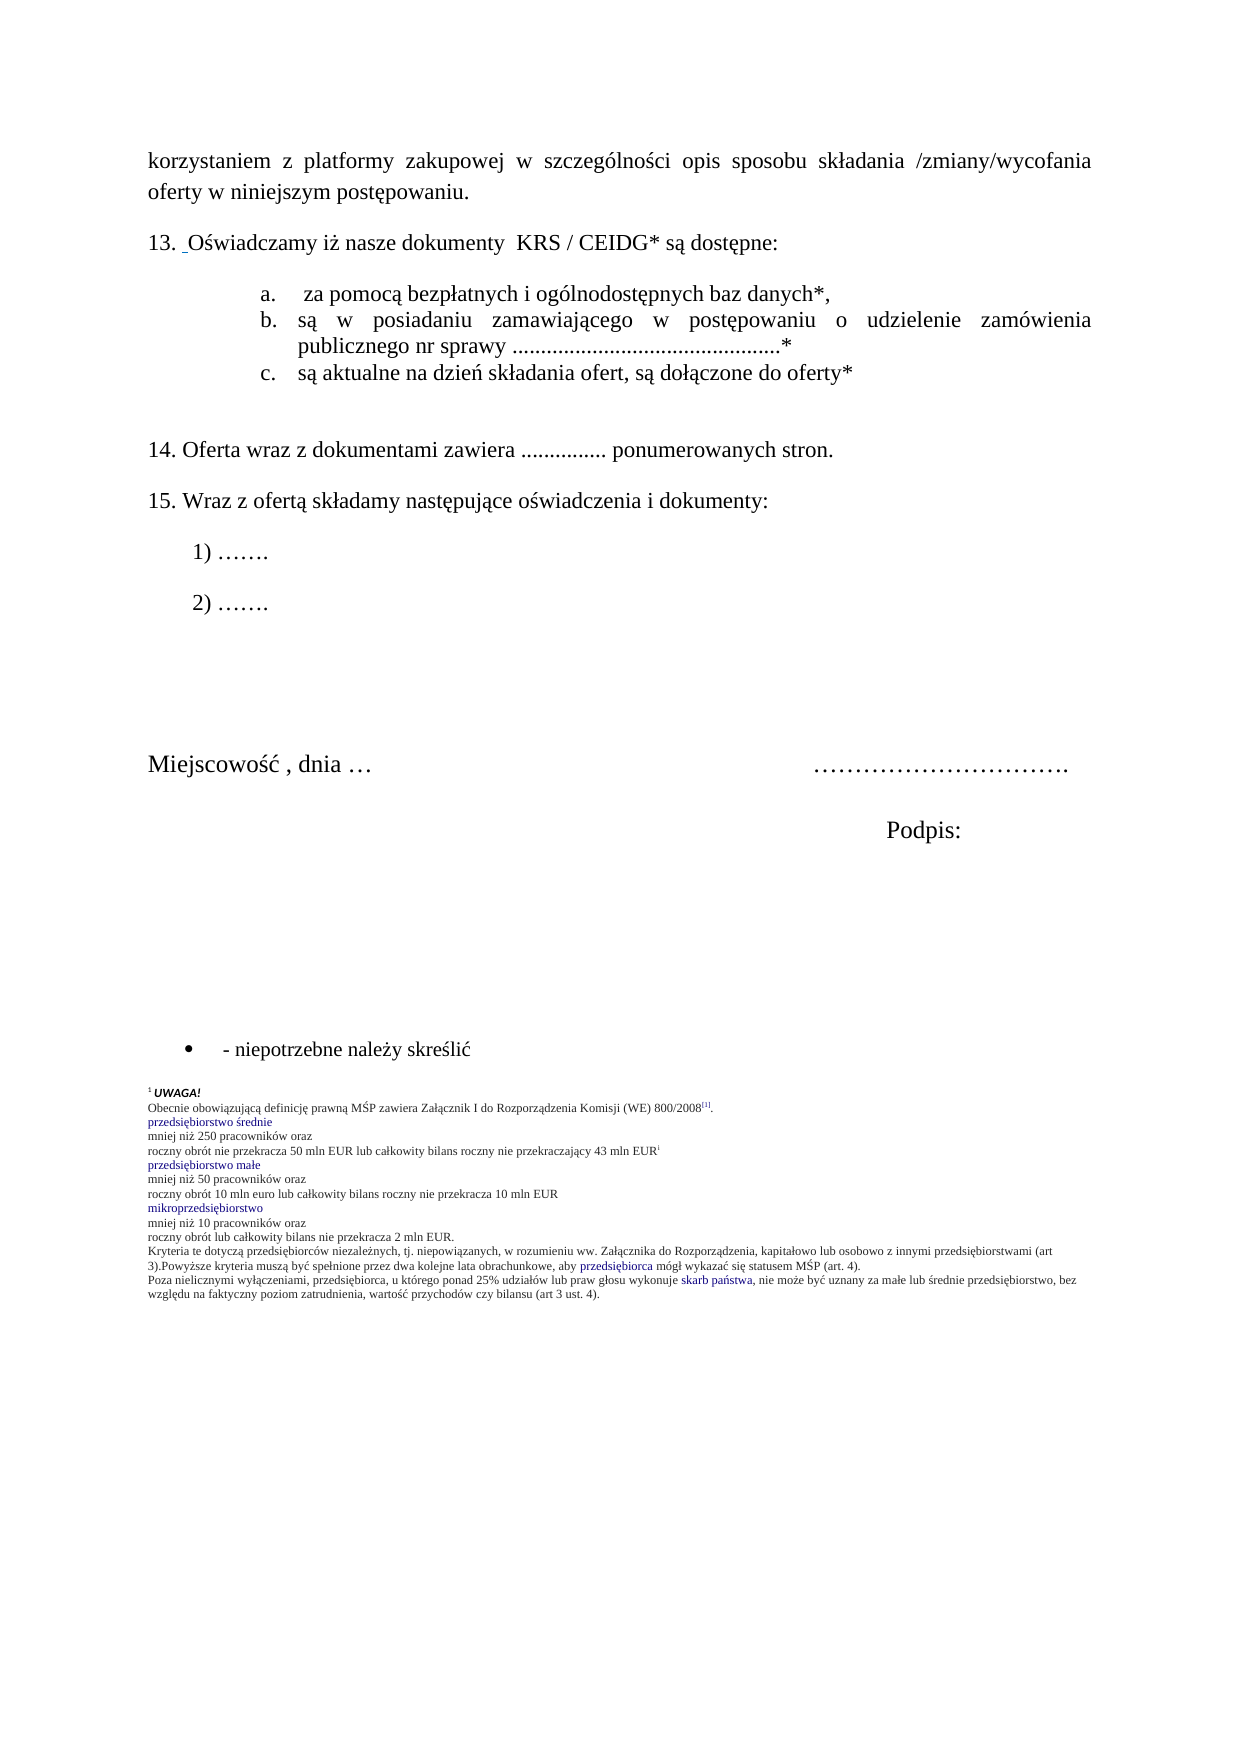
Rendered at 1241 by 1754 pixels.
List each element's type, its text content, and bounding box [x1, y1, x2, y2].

text mniej niż 50 pracowników oraz [148, 1172, 1093, 1187]
list - niepotrzebne należy skreślić [185, 1037, 1093, 1061]
text roczny obrót lub całkowity bilans nie przekracza 2 mln EUR. [148, 1230, 1093, 1244]
text 14. Oferta wraz z dokumentami zawiera ............... ponumerowanych stron. [148, 436, 1093, 463]
text roczny obrót nie przekracza 50 mln EUR lub całkowity bilans roczny nie przekraczający 43 mln EUR [148, 1143, 1093, 1158]
text przedsiębiorstwo średnie [148, 1115, 1093, 1129]
list są aktualne na dzień składania ofert, są dołączone do oferty* [260, 359, 1093, 385]
text 2) ……. [192, 589, 1093, 616]
text Poza nielicznymi wyłączeniami, przedsiębiorca, u którego ponad 25% udziałów lub praw głosu wykonuje skarb państwa, nie może być uznany za małe lub średnie przedsiębiorstwo, bez względu na faktyczny poziom zatrudnienia, wartość przychodów czy bilansu (art 3 ust. 4). [148, 1273, 1093, 1302]
list są w posiadaniu zamawiającego w postępowaniu o udzielenie zamówienia publicznego nr sprawy ...............................................* [260, 306, 1093, 359]
text Obecnie obowiązującą definicję prawną MŚP zawiera Załącznik I do Rozporządzenia Komisji (WE) 800/2008[1]. [148, 1100, 1093, 1115]
text 1) ……. [192, 538, 1093, 565]
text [148, 148, 1093, 204]
text mikroprzedsiębiorstwo [148, 1201, 1093, 1215]
text 1 UWAGA! [148, 1085, 1093, 1100]
list za pomocą bezpłatnych i ogólnodostępnych baz danych*, [260, 280, 1093, 306]
text mniej niż 10 pracowników oraz [148, 1215, 1093, 1230]
text 15. Wraz z ofertą składamy następujące oświadczenia i dokumenty: [148, 487, 1093, 514]
text Miejscowość , dnia … …………………………. Podpis: [148, 749, 1093, 843]
text mniej niż 250 pracowników oraz [148, 1129, 1093, 1143]
text przedsiębiorstwo małe [148, 1158, 1093, 1172]
text 13. Oświadczamy iż nasze dokumenty KRS / CEIDG* są dostępne: [148, 229, 1093, 255]
text roczny obrót 10 mln euro lub całkowity bilans roczny nie przekracza 10 mln EUR [148, 1187, 1093, 1201]
text Kryteria te dotyczą przedsiębiorców niezależnych, tj. niepowiązanych, w rozumieniu ww. Załącznika do Rozporządzenia, kapitałowo lub osobowo z innymi przedsiębiorstwami (art 3).Powyższe kryteria muszą być spełnione przez dwa kolejne lata obrachunkowe, aby przedsiębiorca mógł wykazać się statusem MŚP (art. 4). [148, 1244, 1093, 1273]
